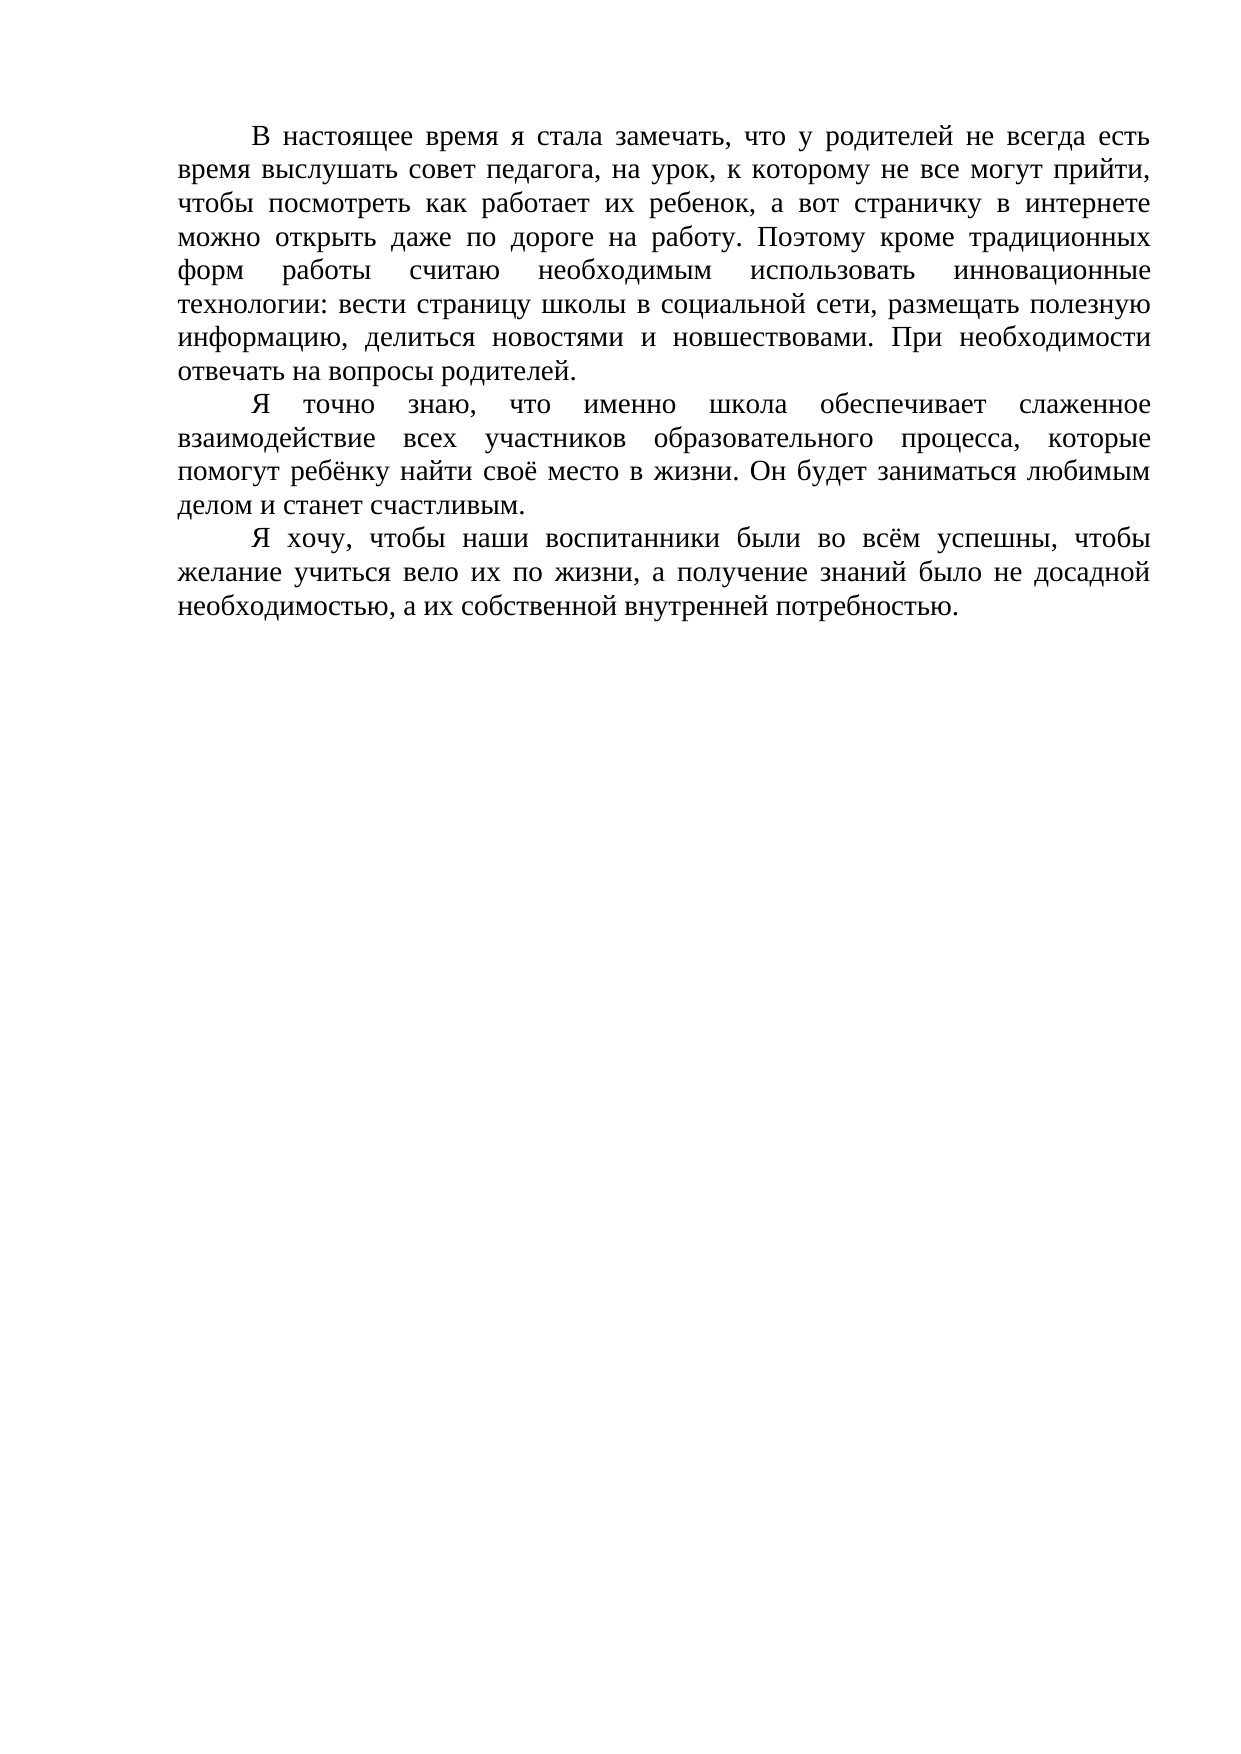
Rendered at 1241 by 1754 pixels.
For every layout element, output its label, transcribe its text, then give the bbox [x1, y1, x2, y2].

text В настоящее время я стала замечать, что у родителей не всегда есть время выслушать совет педагога, на урок, к которому не все могут прийти, чтобы посмотреть как работает их ребенок, а вот страничку в интернете можно открыть даже по дороге на работу. Поэтому кроме традиционных форм работы считаю необходимым использовать инновационные технологии: вести страницу школы в социальной сети, размещать полезную информацию, делиться новостями и новшествовами. При необходимости отвечать на вопросы родителей. [177, 118, 1152, 386]
text Я точно знаю, что именно школа обеспечивает слаженное взаимодействие всех участников образовательного процесса, которые помогут ребёнку найти своё место в жизни. Он будет заниматься любимым делом и станет счастливым. [177, 386, 1152, 521]
text Я хочу, чтобы наши воспитанники были во всём успешны, чтобы желание учиться вело их по жизни, а получение знаний было не досадной необходимостью, а их собственной внутренней потребностью. [177, 521, 1152, 621]
